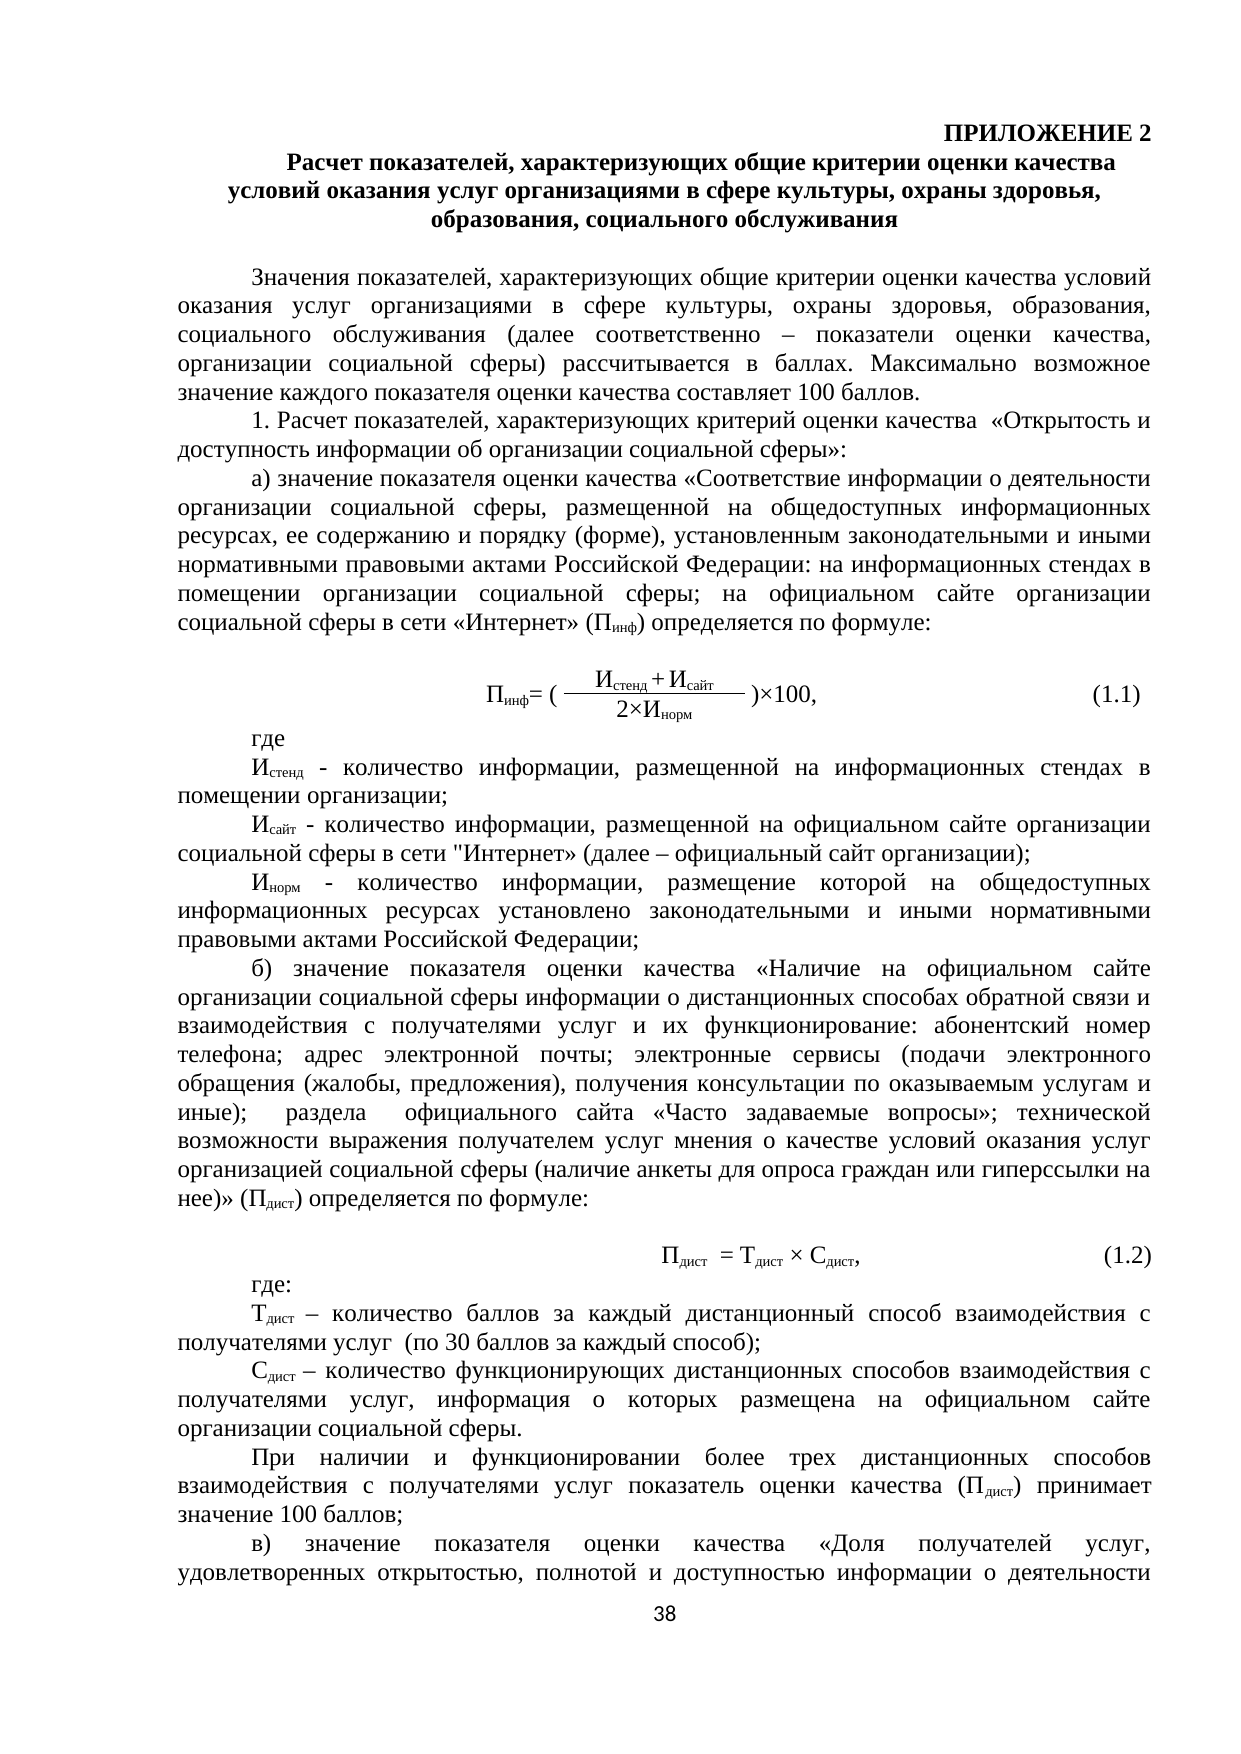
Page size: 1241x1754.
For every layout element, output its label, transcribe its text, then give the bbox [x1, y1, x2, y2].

table_cell 2×Инорм [564, 694, 744, 723]
table_header (1.1) [869, 664, 1152, 723]
table_header Истенд + Исайт [564, 664, 744, 693]
text Расчет показателей, характеризующих общие критерии оценки качества условий оказания услуг организациями в сфере культуры, охраны здоровья, образования, социального обслуживания [177, 147, 1152, 233]
table_header Пинф= ( [416, 664, 564, 723]
text 1. Расчет показателей, характеризующих критерий оценки качества «Открытость и доступность информации об организации социальной сферы»: [177, 406, 1152, 463]
text Истенд - количество информации, размещенной на информационных стендах в помещении организации; [177, 752, 1152, 809]
text где [177, 723, 1152, 752]
text Сдист – количество функционирующих дистанционных способов взаимодействия с получателями услуг, информация о которых размещена на официальном сайте организации социальной сферы. [177, 1355, 1152, 1442]
text а) значение показателя оценки качества «Соответствие информации о деятельности организации социальной сферы, размещенной на общедоступных информационных ресурсах, ее содержанию и порядку (форме), установленным законодательными и иными нормативными правовыми актами Российской Федерации: на информационных стендах в помещении организации социальной сферы; на официальном сайте организации социальной сферы в сети «Интернет» (Пинф) определяется по формуле: [177, 463, 1152, 636]
text Пдист = Тдист × Сдист, (1.2) [177, 1240, 1152, 1269]
text Тдист – количество баллов за каждый дистанционный способ взаимодействия с получателями услуг (по 30 баллов за каждый способ); [177, 1298, 1152, 1355]
text Исайт - количество информации, размещенной на официальном сайте организации социальной сферы в сети "Интернет» (далее – официальный сайт организации); [177, 809, 1152, 867]
text б) значение показателя оценки качества «Наличие на официальном сайте организации социальной сферы информации о дистанционных способах обратной связи и взаимодействия с получателями услуг и их функционирование: абонентский номер телефона; адрес электронной почты; электронные сервисы (подачи электронного обращения (жалобы, предложения), получения консультации по оказываемым услугам и иные); раздела официального сайта «Часто задаваемые вопросы»; технической возможности выражения получателем услуг мнения о качестве условий оказания услуг организацией социальной сферы (наличие анкеты для опроса граждан или гиперссылки на нее)» (Пдист) определяется по формуле: [177, 953, 1152, 1212]
table_header )×100, [745, 664, 869, 723]
text Инорм - количество информации, размещение которой на общедоступных информационных ресурсах установлено законодательными и иными нормативными правовыми актами Российской Федерации; [177, 867, 1152, 953]
text При наличии и функционировании более трех дистанционных способов взаимодействия с получателями услуг показатель оценки качества (Пдист) принимает значение 100 баллов; [177, 1442, 1152, 1528]
text Значения показателей, характеризующих общие критерии оценки качества условий оказания услуг организациями в сфере культуры, охраны здоровья, образования, социального обслуживания (далее соответственно – показатели оценки качества, организации социальной сферы) рассчитывается в баллах. Максимально возможное значение каждого показателя оценки качества составляет 100 баллов. [177, 262, 1152, 406]
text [177, 1528, 1152, 1585]
text ПРИЛОЖЕНИЕ 2 [177, 118, 1152, 147]
text где: [177, 1269, 1152, 1298]
